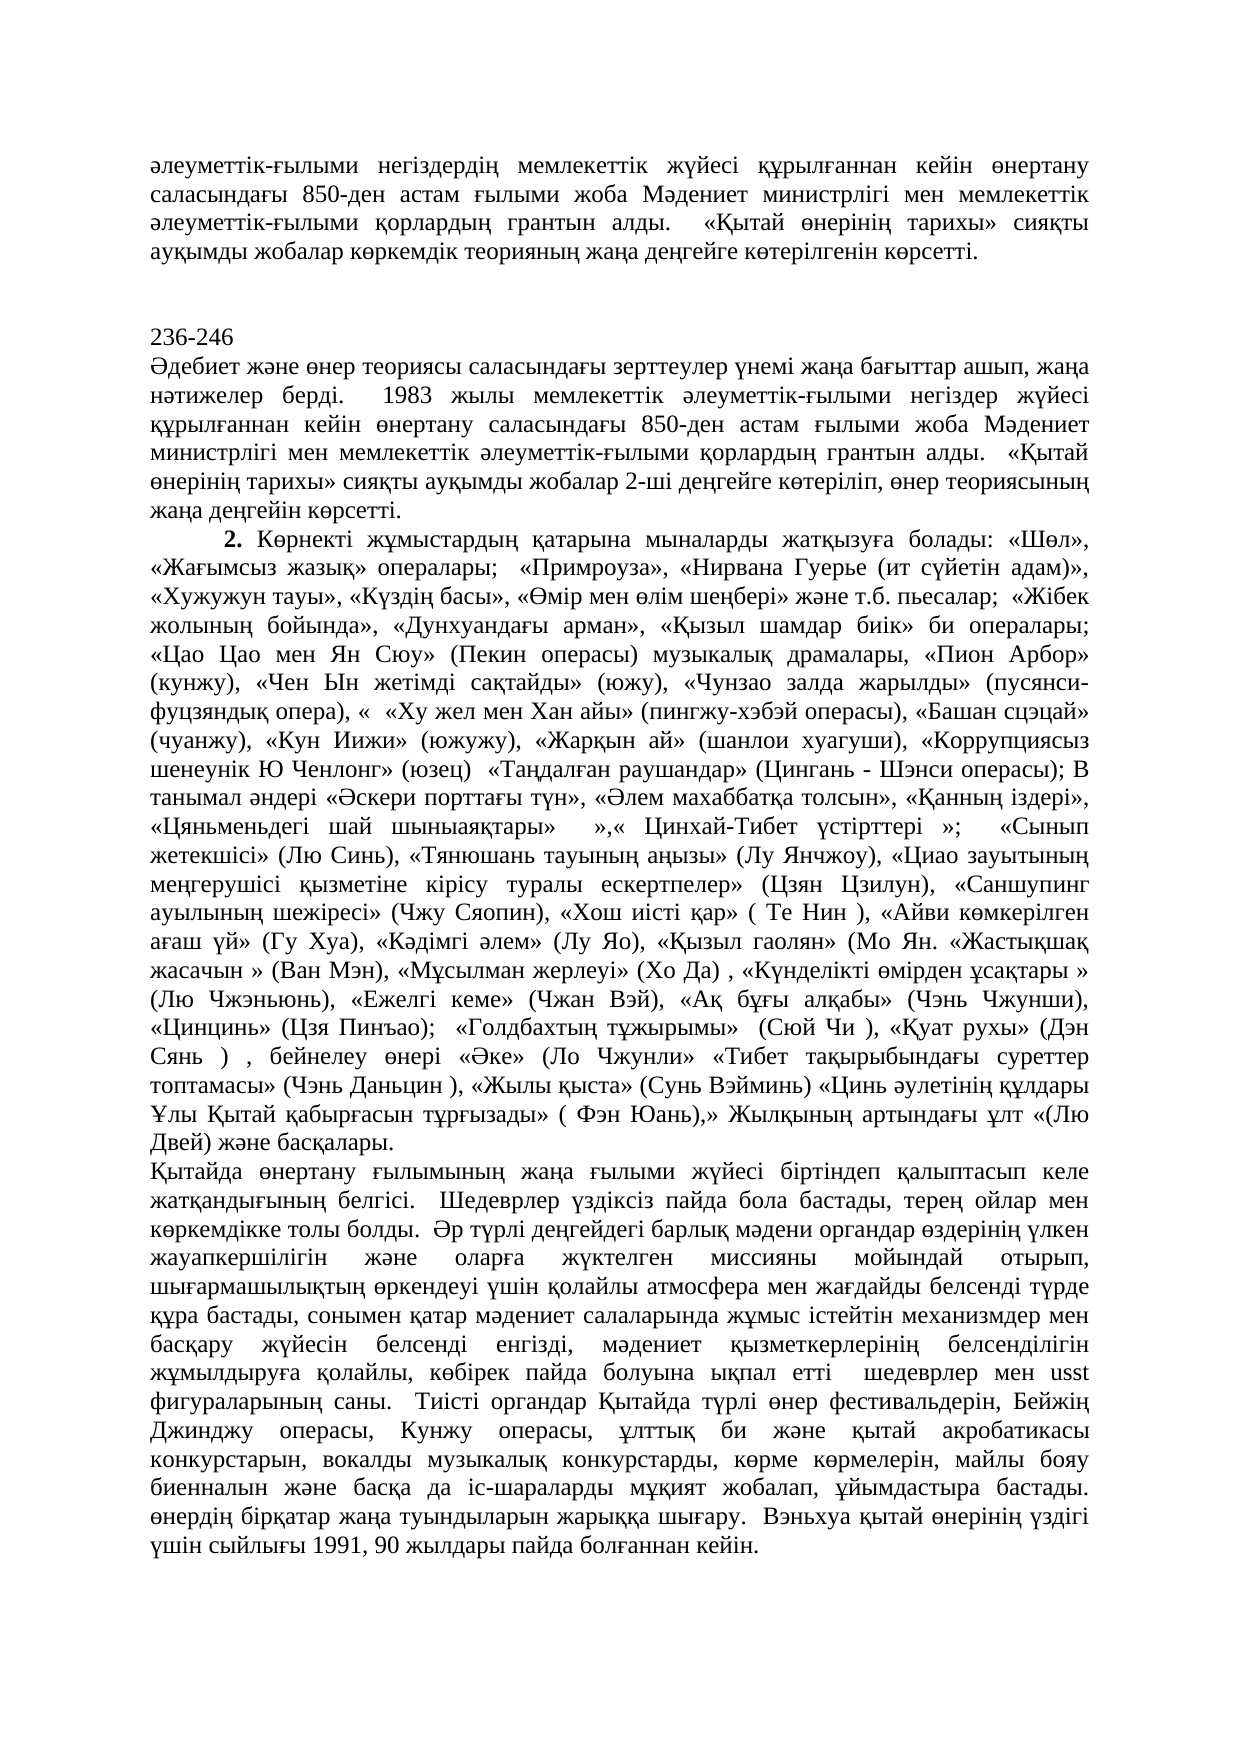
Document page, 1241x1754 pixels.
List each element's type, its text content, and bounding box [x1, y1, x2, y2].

text 236-246 [150, 322, 1090, 351]
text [150, 150, 1090, 265]
text Әдебиет және өнер теориясы саласындағы зерттеулер үнемі жаңа бағыттар ашып, жаңа нәтижелер берді. 1983 жылы мемлекеттік әлеуметтік-ғылыми негіздер жүйесі құрылғаннан кейін өнертану саласындағы 850-ден астам ғылыми жоба Мәдениет министрлігі мен мемлекеттік әлеуметтік-ғылыми қорлардың грантын алды. «Қытай өнерінің тарихы» сияқты ауқымды жобалар 2-ші деңгейге көтеріліп, өнер теориясының жаңа деңгейін көрсетті. [150, 351, 1090, 524]
text Қытайда өнертану ғылымының жаңа ғылыми жүйесі біртіндеп қалыптасып келе жатқандығының белгісі. Шедеврлер үздіксіз пайда бола бастады, терең ойлар мен көркемдікке толы болды. Әр түрлі деңгейдегі барлық мәдени органдар өздерінің үлкен жауапкершілігін және оларға жүктелген миссияны мойындай отырып, шығармашылықтың өркендеуі үшін қолайлы атмосфера мен жағдайды белсенді түрде құра бастады, сонымен қатар мәдениет салаларында жұмыс істейтін механизмдер мен басқару жүйесін белсенді енгізді, мәдениет қызметкерлерінің белсенділігін жұмылдыруға қолайлы, көбірек пайда болуына ықпал етті шедеврлер мен usst фигураларының саны. Тиісті органдар Қытайда түрлі өнер фестивальдерін, Бейжің Джинджу операсы, Кунжу операсы, ұлттық би және қытай акробатикасы конкурстарын, вокалды музыкалық конкурстарды, көрме көрмелерін, майлы бояу биенналын және басқа да іс-шараларды мұқият жобалап, ұйымдастыра бастады. өнердің бірқатар жаңа туындыларын жарыққа шығару. Вэньхуа қытай өнерінің үздігі үшін сыйлығы 1991, 90 жылдары пайда болғаннан кейін. [150, 1156, 1090, 1559]
text 2. Көрнекті жұмыстардың қатарына мыналарды жатқызуға болады: «Шөл», «Жағымсыз жазық» опералары; «Примроуза», «Нирвана Гуерье (ит сүйетін адам)», «Хужужун тауы», «Күздің басы», «Өмір мен өлім шеңбері» және т.б. пьесалар; «Жібек жолының бойында», «Дунхуандағы арман», «Қызыл шамдар биік» би опералары; «Цао Цао мен Ян Сюу» (Пекин операсы) музыкалық драмалары, «Пион Арбор» (кунжу), «Чен Ын жетімді сақтайды» (южу), «Чунзао залда жарылды» (пусянси-фуцзяндық опера), « «Ху жел мен Хан айы» (пингжу-хэбэй операсы), «Башан сцэцай» (чуанжу), «Кун Иижи» (южужу), «Жарқын ай» (шанлои хуагуши), «Коррупциясыз шенеунік Ю Ченлонг» (юзец) «Таңдалған раушандар» (Цингань - Шэнси операсы); В танымал әндері «Әскери порттағы түн», «Әлем махаббатқа толсын», «Қанның іздері», «Цяньменьдегі шай шыныаяқтары» »,« Цинхай-Тибет үстірттері »; «Сынып жетекшісі» (Лю Синь), «Тянюшань тауының аңызы» (Лу Янчжоу), «Циао зауытының меңгерушісі қызметіне кірісу туралы ескертпелер» (Цзян Цзилун), «Саншупинг ауылының шежіресі» (Чжу Сяопин), «Хош иісті қар» ( Те Нин ), «Айви көмкерілген ағаш үй» (Гу Хуа), «Кәдімгі әлем» (Лу Яо), «Қызыл гаолян» (Мо Ян. «Жастықшақ жасачын » (Ван Мэн), «Мұсылман жерлеуі» (Хо Да) , «Күнделікті өмірден ұсақтары » (Лю Чжэньюнь), «Ежелгі кеме» (Чжан Вэй), «Ақ бұғы алқабы» (Чэнь Чжунши), «Цинцинь» (Цзя Пинъао); «Голдбахтың тұжырымы» (Сюй Чи ), «Қуат рухы» (Дэн Сянь ) , бейнелеу өнері «Әке» (Ло Чжунли» «Тибет тақырыбындағы суреттер топтамасы» (Чэнь Даньцин ), «Жылы қыста» (Сунь Вэйминь) «Цинь әулетінің құлдары Ұлы Қытай қабырғасын тұрғызады» ( Фэн Юань),» Жылқының артындағы ұлт «(Лю Двей) және басқалары. [150, 524, 1090, 1156]
